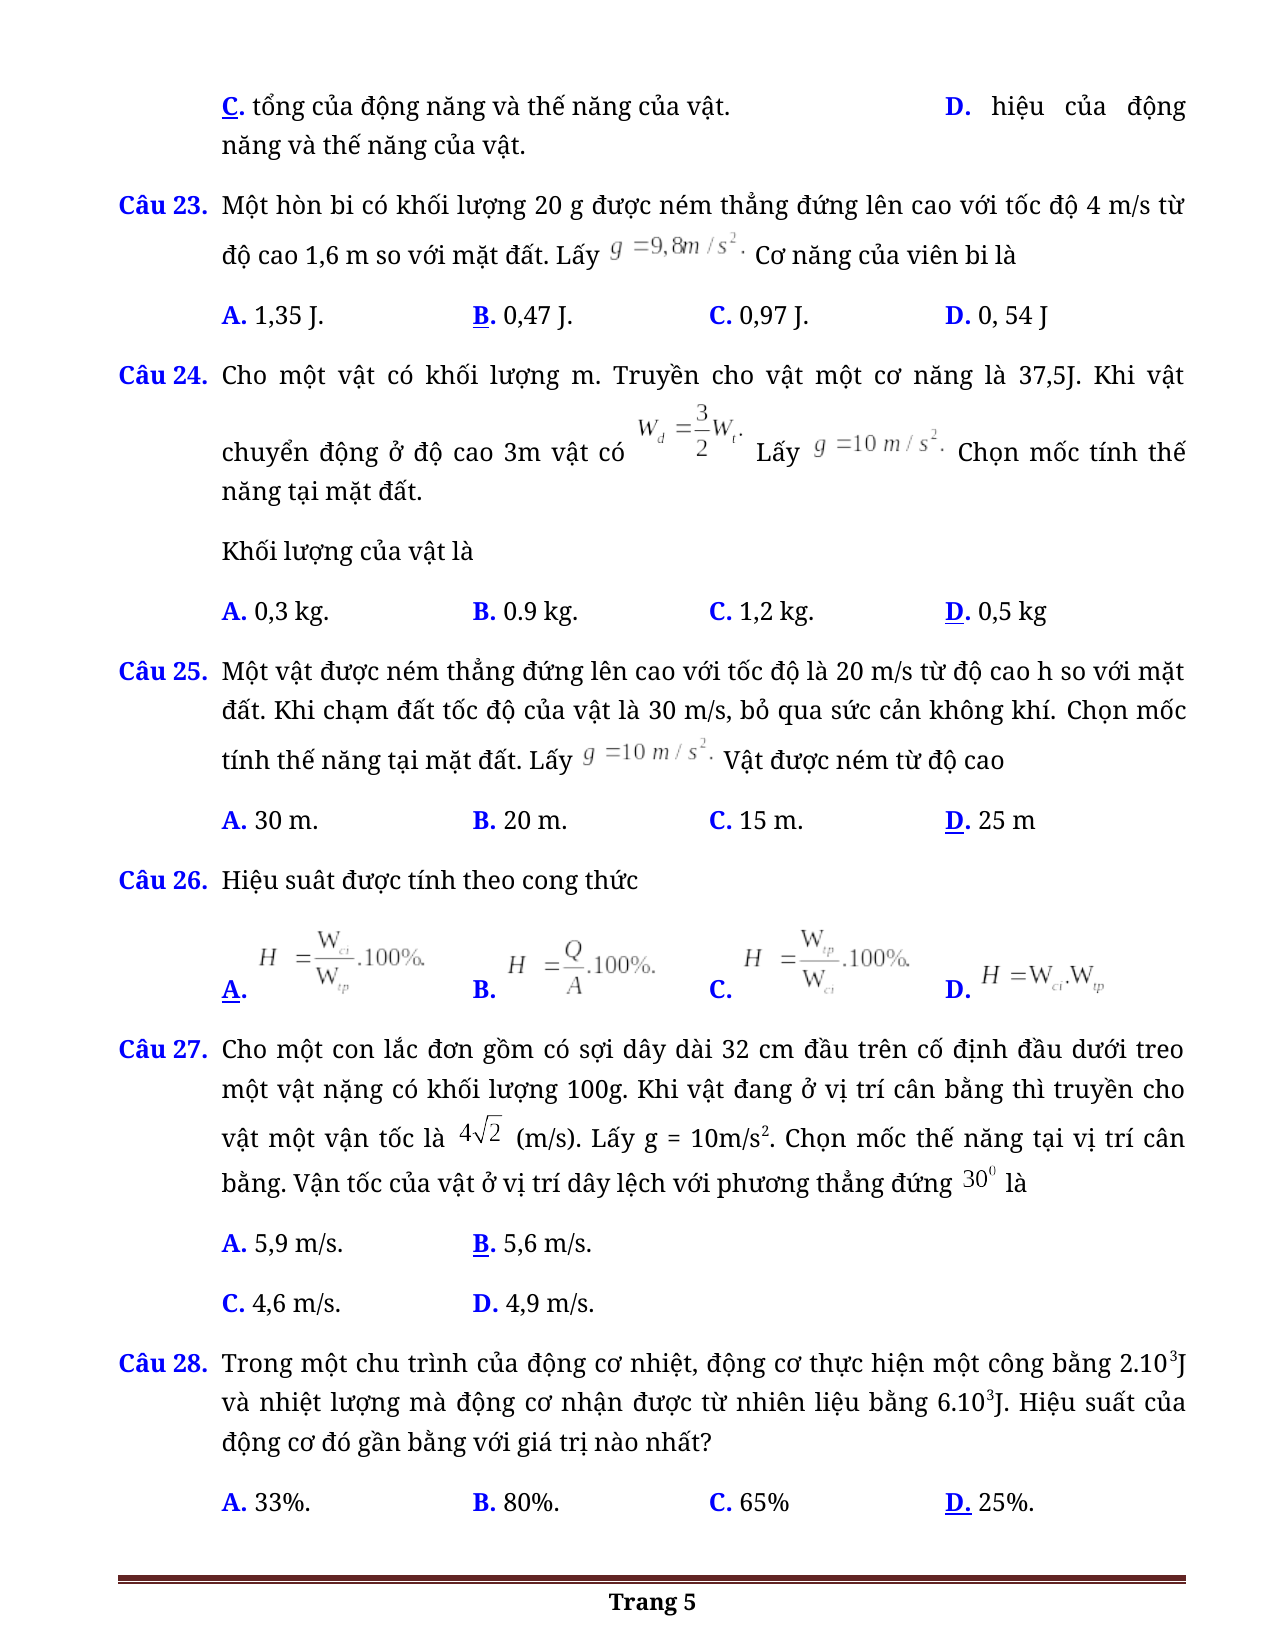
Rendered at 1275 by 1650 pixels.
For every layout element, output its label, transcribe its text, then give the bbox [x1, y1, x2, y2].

list Một vật được ném thẳng đứng lên cao với tốc độ là 20 m/s từ độ cao h so với mặt đất. Khi chạm đất tốc độ của vật là 30 m/s, bỏ qua sức cản không khí. Chọn mốc tính thế năng tại mặt đất. Lấy Vật được ném từ độ cao [118, 654, 1186, 777]
text A. B. C. D. [221, 923, 1186, 1006]
text A. 33%. B. 80%. C. 65% D. 25%. [221, 1484, 1186, 1518]
list Cho một con lắc đơn gồm có sợi dây dài 32 cm đầu trên cố định đầu dưới treo một vật nặng có khối lượng 100g. Khi vật đang ở vị trí cân bằng thì truyền cho vật một vận tốc là (m/s). Lấy g = 10m/s2. Chọn mốc thế năng tại vị trí cân bằng. Vận tốc của vật ở vị trí dây lệch với phương thẳng đứng là [118, 1032, 1186, 1200]
text Khối lượng của vật là [221, 534, 1186, 568]
text A. 0,3 kg. B. 0.9 kg. C. 1,2 kg. D. 0,5 kg [221, 594, 1186, 628]
list Cho một vật có khối lượng m. Truyền cho vật một cơ năng là 37,5J. Khi vật chuyển động ở độ cao 3m vật có Lấy Chọn mốc tính thế năng tại mặt đất. [118, 358, 1186, 508]
text A. 5,9 m/s. B. 5,6 m/s. [221, 1226, 1186, 1260]
text C. tổng của động năng và thế năng của vật. D. hiệu của động năng và thế năng của vật. [221, 89, 1186, 162]
text A. 30 m. B. 20 m. C. 15 m. D. 25 m [221, 803, 1186, 837]
list Một hòn bi có khối lượng 20 g được ném thẳng đứng lên cao với tốc độ 4 m/s từ độ cao 1,6 m so với mặt đất. Lấy Cơ năng của viên bi là [118, 188, 1186, 272]
list Hiệu suât được tính theo cong thức [118, 863, 1186, 897]
text C. 4,6 m/s. D. 4,9 m/s. [221, 1286, 1186, 1320]
text A. 1,35 J. B. 0,47 J. C. 0,97 J. D. 0, 54 J [221, 298, 1186, 332]
list Trong một chu trình của động cơ nhiệt, động cơ thực hiện một công bằng 2.103J và nhiệt lượng mà động cơ nhận được từ nhiên liệu bằng 6.103J. Hiệu suất của động cơ đó gần bằng với giá trị nào nhất? [118, 1346, 1186, 1458]
